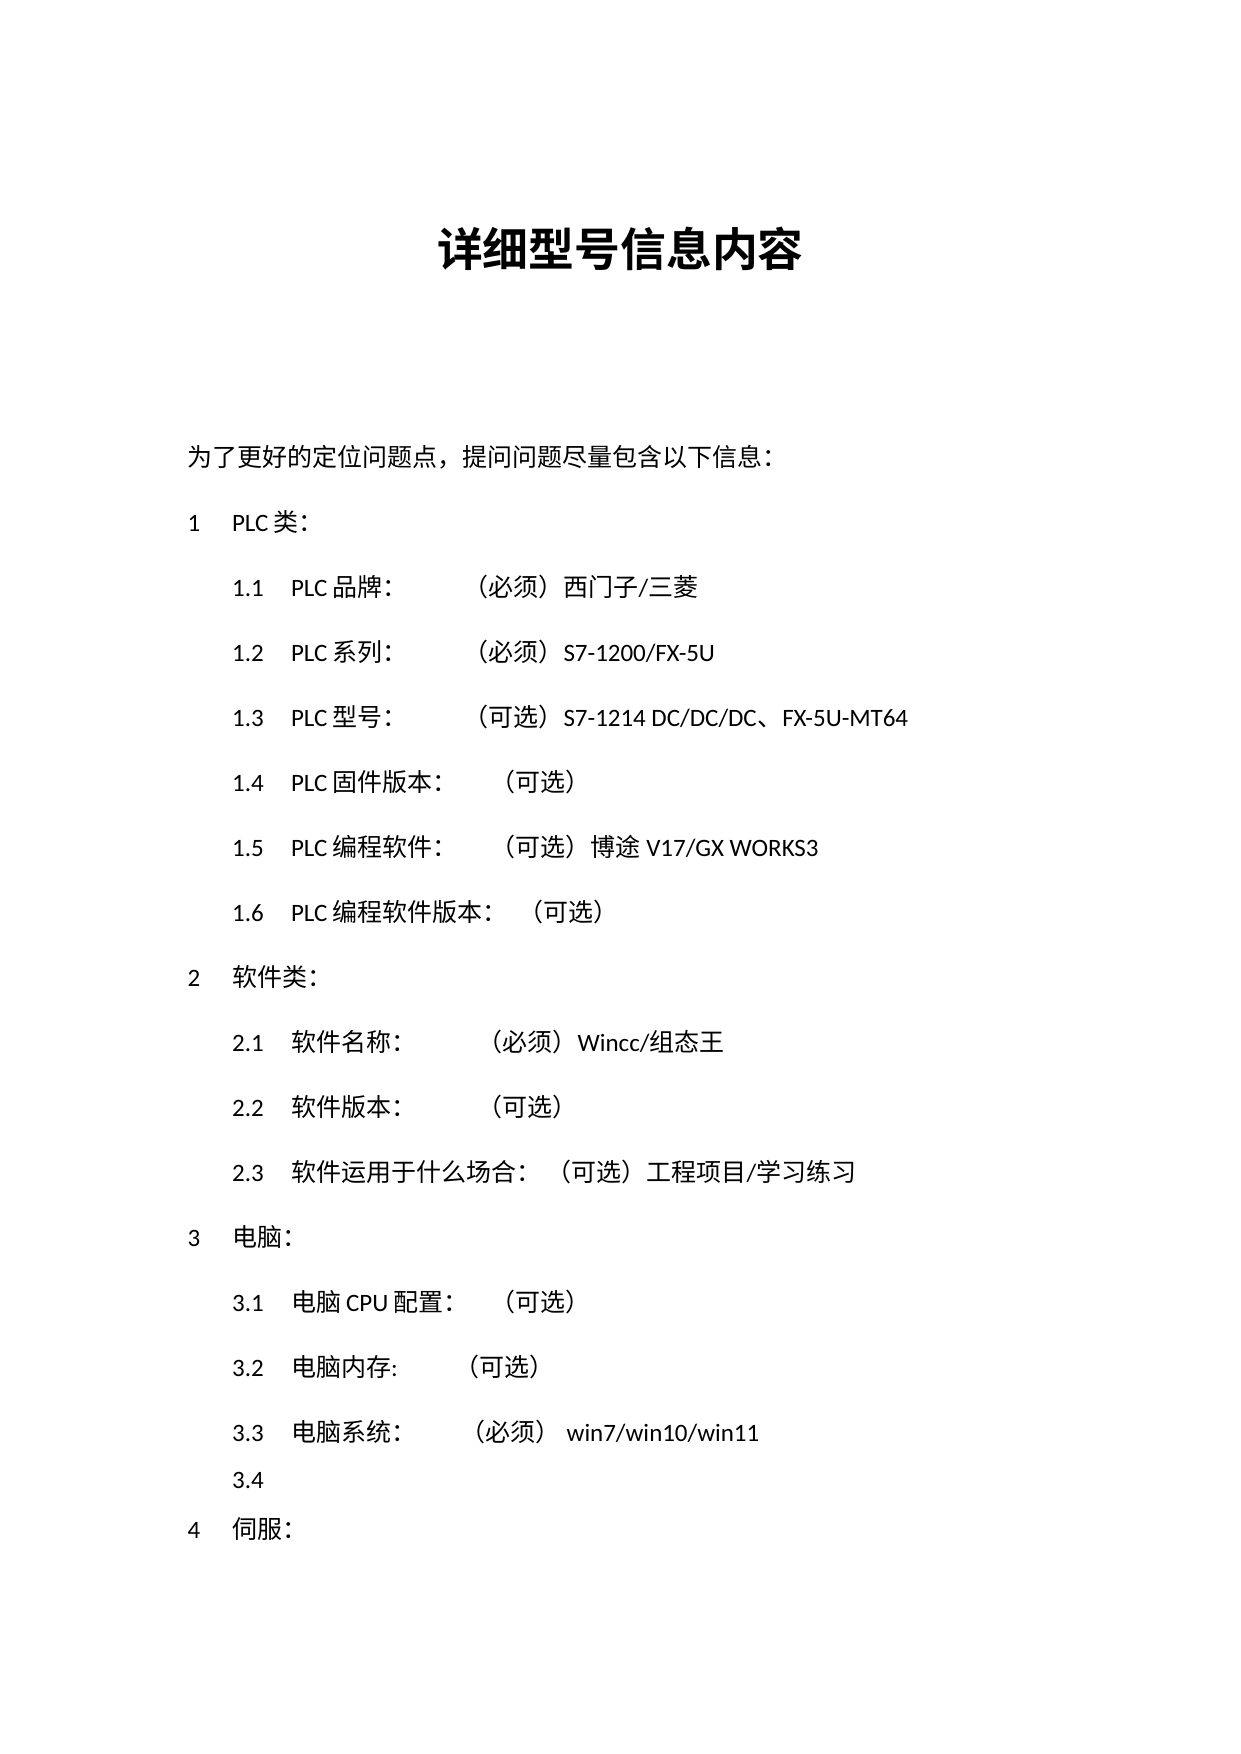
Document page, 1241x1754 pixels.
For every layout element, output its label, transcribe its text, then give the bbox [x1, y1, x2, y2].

list PLC品牌： （必须）西门子/三菱 [232, 553, 1053, 618]
list 软件版本： （可选） [232, 1073, 1053, 1138]
list 伺服： [187, 1495, 1053, 1560]
list PLC编程软件版本： （可选） [232, 878, 1053, 943]
list 电脑内存: （可选） [232, 1333, 1053, 1398]
list PLC型号： （可选）S7-1214 DC/DC/DC、FX-5U-MT64 [232, 683, 1053, 748]
list PLC编程软件： （可选）博途V17/GX WORKS3 [232, 813, 1053, 878]
list 软件运用于什么场合： （可选）工程项目/学习练习 [232, 1138, 1053, 1203]
list PLC系列： （必须）S7-1200/FX-5U [232, 618, 1053, 683]
list 电脑CPU配置： （可选） [232, 1268, 1053, 1333]
list 软件类： [187, 943, 1053, 1008]
list 电脑系统： （必须） win7/win10/win11 [232, 1398, 1053, 1463]
list 电脑： [187, 1203, 1053, 1268]
text 为了更好的定位问题点，提问问题尽量包含以下信息： [187, 423, 1053, 488]
list PLC类： [187, 488, 1053, 553]
list 软件名称： （必须）Wincc/组态王 [232, 1008, 1053, 1073]
list PLC固件版本： （可选） [232, 748, 1053, 813]
subtitle 详细型号信息内容 [187, 197, 1053, 295]
